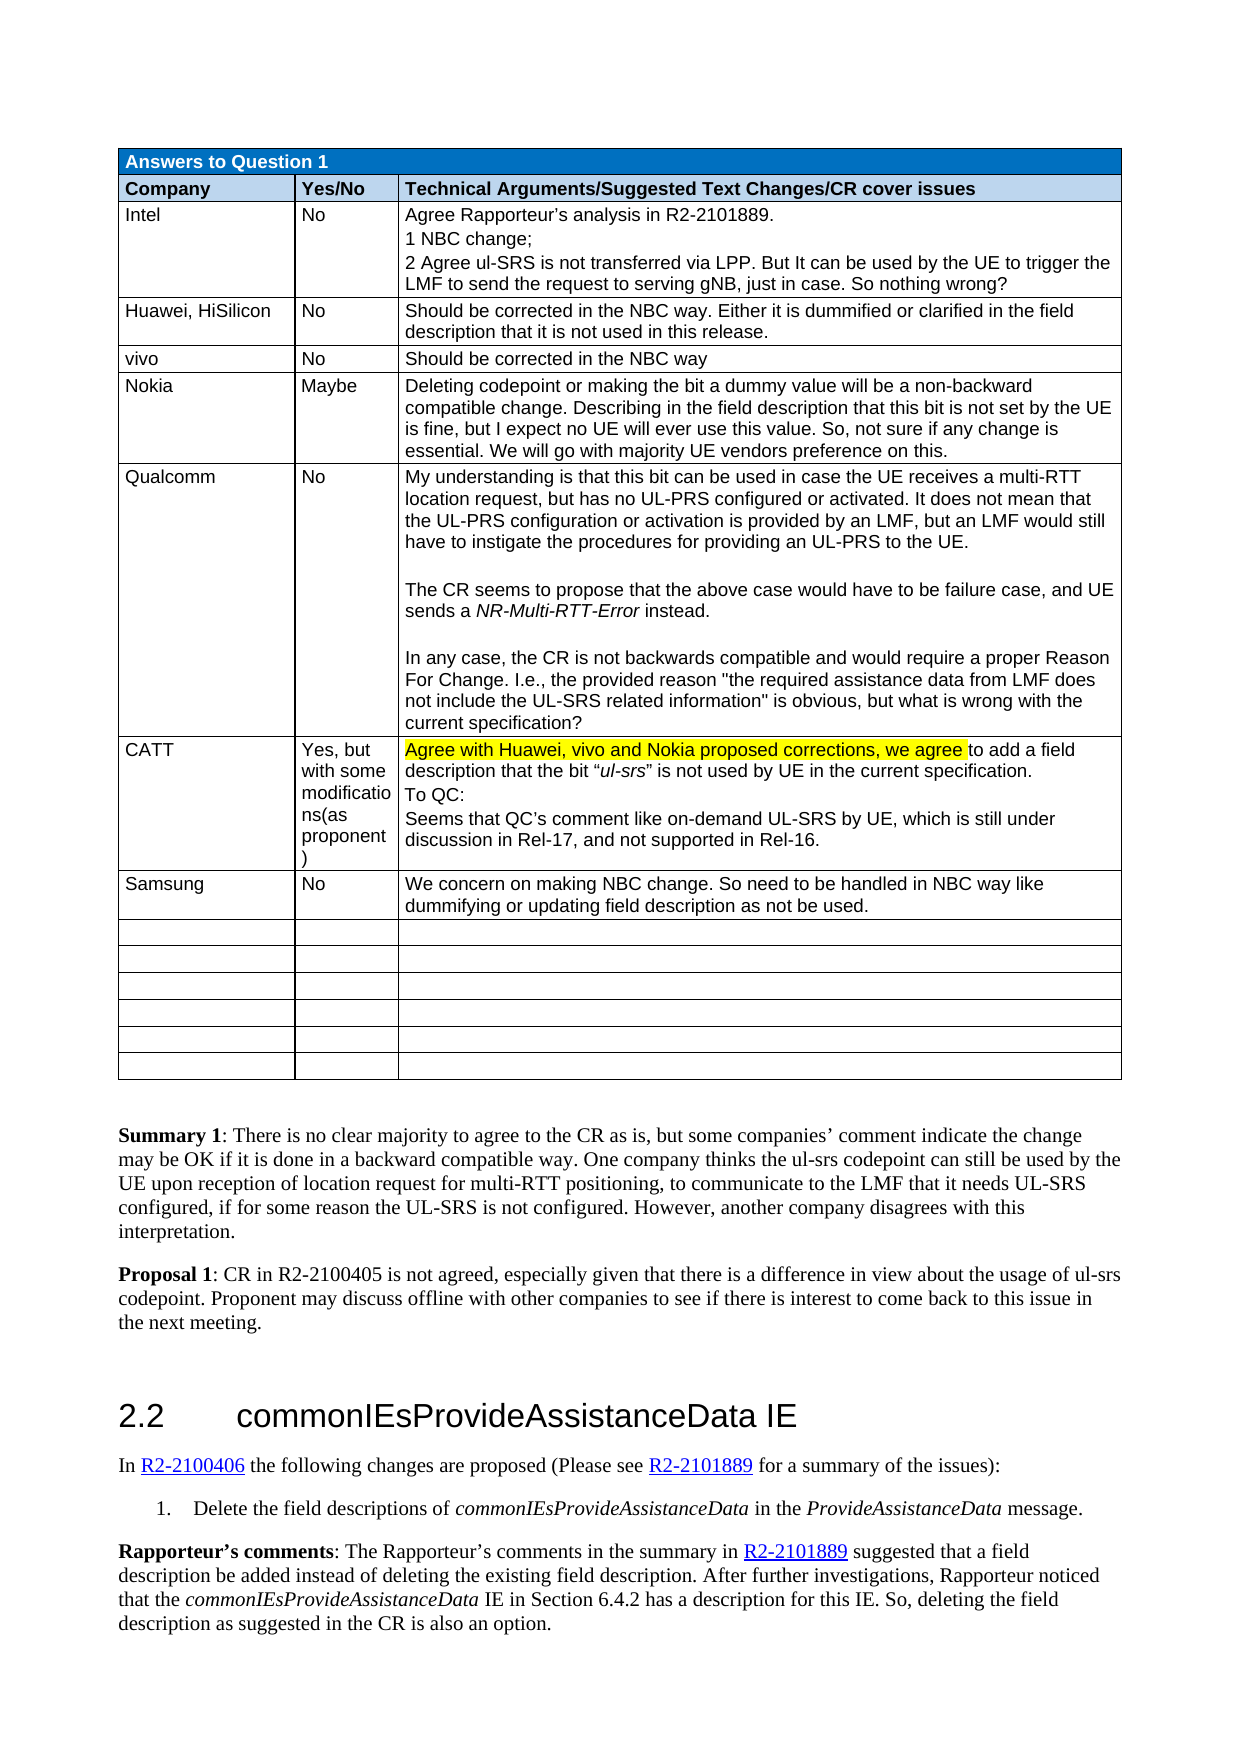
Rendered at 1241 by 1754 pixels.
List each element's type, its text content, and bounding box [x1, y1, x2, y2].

table_cell [399, 1027, 1121, 1052]
table_cell Maybe [296, 373, 398, 463]
table_cell [399, 946, 1121, 972]
table_cell [296, 920, 398, 945]
table_cell [399, 1053, 1121, 1079]
table_cell No [296, 298, 398, 345]
table_cell No [296, 346, 398, 372]
table_cell No [296, 871, 398, 918]
table_cell Should be corrected in the NBC way [399, 346, 1121, 372]
table_cell [296, 1027, 398, 1052]
table_cell Agree with Huawei, vivo and Nokia proposed corrections, we agree to add a field description that the bit “ul-srs” is not used by UE in the current specification. To QC: Seems that QC’s comment like on-demand UL-SRS by UE, which is still under discussion in Rel-17, and not supported in Rel-16. [399, 737, 1121, 870]
table_cell We concern on making NBC change. So need to be handled in NBC way like dummifying or updating field description as not be used. [399, 871, 1121, 918]
list Delete the field descriptions of commonIEsProvideAssistanceData in the ProvideAssistanceData message. [156, 1496, 1122, 1520]
table_cell [399, 920, 1121, 945]
table_cell [119, 973, 294, 999]
table_cell Samsung [119, 871, 294, 918]
table_cell Agree Rapporteur’s analysis in R2-2101889. 1 NBC change; 2 Agree ul-SRS is not transferred via LPP. But It can be used by the UE to trigger the LMF to send the request to serving gNB, just in case. So nothing wrong? [399, 202, 1121, 297]
table_cell No [296, 464, 398, 736]
table_cell Yes/No [296, 175, 398, 201]
table_cell Qualcomm [119, 464, 294, 736]
table_cell Technical Arguments/Suggested Text Changes/CR cover issues [399, 175, 1121, 201]
text Rapporteur’s comments: The Rapporteur’s comments in the summary in R2-2101889 suggested that a field description be added instead of deleting the existing field description. After further investigations, Rapporteur noticed that the commonIEsProvideAssistanceData IE in Section 6.4.2 has a description for this IE. So, deleting the field description as suggested in the CR is also an option. [118, 1538, 1122, 1635]
table_cell vivo [119, 346, 294, 372]
table_cell [119, 1027, 294, 1052]
table_cell [296, 946, 398, 972]
table_cell [296, 1053, 398, 1079]
table_header Answers to Question 1 [119, 149, 1121, 174]
table_cell [119, 1000, 294, 1026]
table_cell Huawei, HiSilicon [119, 298, 294, 345]
text Proposal 1: CR in R2-2100405 is not agreed, especially given that there is a difference in view about the usage of ul-srs codepoint. Proponent may discuss offline with other companies to see if there is interest to come back to this issue in the next meeting. [118, 1262, 1122, 1334]
table_cell No [296, 202, 398, 297]
subtitle 2.2 commonIEsProvideAssistanceData IE [118, 1396, 1122, 1434]
table_cell [296, 973, 398, 999]
table_cell Company [119, 175, 294, 201]
text Summary 1: There is no clear majority to agree to the CR as is, but some companies’ comment indicate the change may be OK if it is done in a backward compatible way. One company thinks the ul-srs codepoint can still be used by the UE upon reception of location request for multi-RTT positioning, to communicate to the LMF that it needs UL-SRS configured, if for some reason the UL-SRS is not configured. However, another company disagrees with this interpretation. [118, 1123, 1122, 1243]
table_cell Deleting codepoint or making the bit a dummy value will be a non-backward compatible change. Describing in the field description that this bit is not set by the UE is fine, but I expect no UE will ever use this value. So, not sure if any change is essential. We will go with majority UE vendors preference on this. [399, 373, 1121, 463]
table_cell Yes, but with some modifications(as proponent) [296, 737, 398, 870]
table_cell Nokia [119, 373, 294, 463]
table_cell [399, 1000, 1121, 1026]
table_cell My understanding is that this bit can be used in case the UE receives a multi-RTT location request, but has no UL-PRS configured or activated. It does not mean that the UL-PRS configuration or activation is provided by an LMF, but an LMF would still have to instigate the procedures for providing an UL-PRS to the UE. The CR seems to propose that the above case would have to be failure case, and UE sends a NR-Multi-RTT-Error instead. In any case, the CR is not backwards compatible and would require a proper Reason For Change. I.e., the provided reason "the required assistance data from LMF does not include the UL-SRS related information" is obvious, but what is wrong with the current specification? [399, 464, 1121, 736]
table_cell [399, 973, 1121, 999]
table_cell Intel [119, 202, 294, 297]
table_cell [119, 920, 294, 945]
table_cell [119, 946, 294, 972]
table_cell [296, 1000, 398, 1026]
table_cell CATT [119, 737, 294, 870]
table_cell Should be corrected in the NBC way. Either it is dummified or clarified in the field description that it is not used in this release. [399, 298, 1121, 345]
text In R2-2100406 the following changes are proposed (Please see R2-2101889 for a summary of the issues): [118, 1453, 1122, 1477]
table_cell [119, 1053, 294, 1079]
